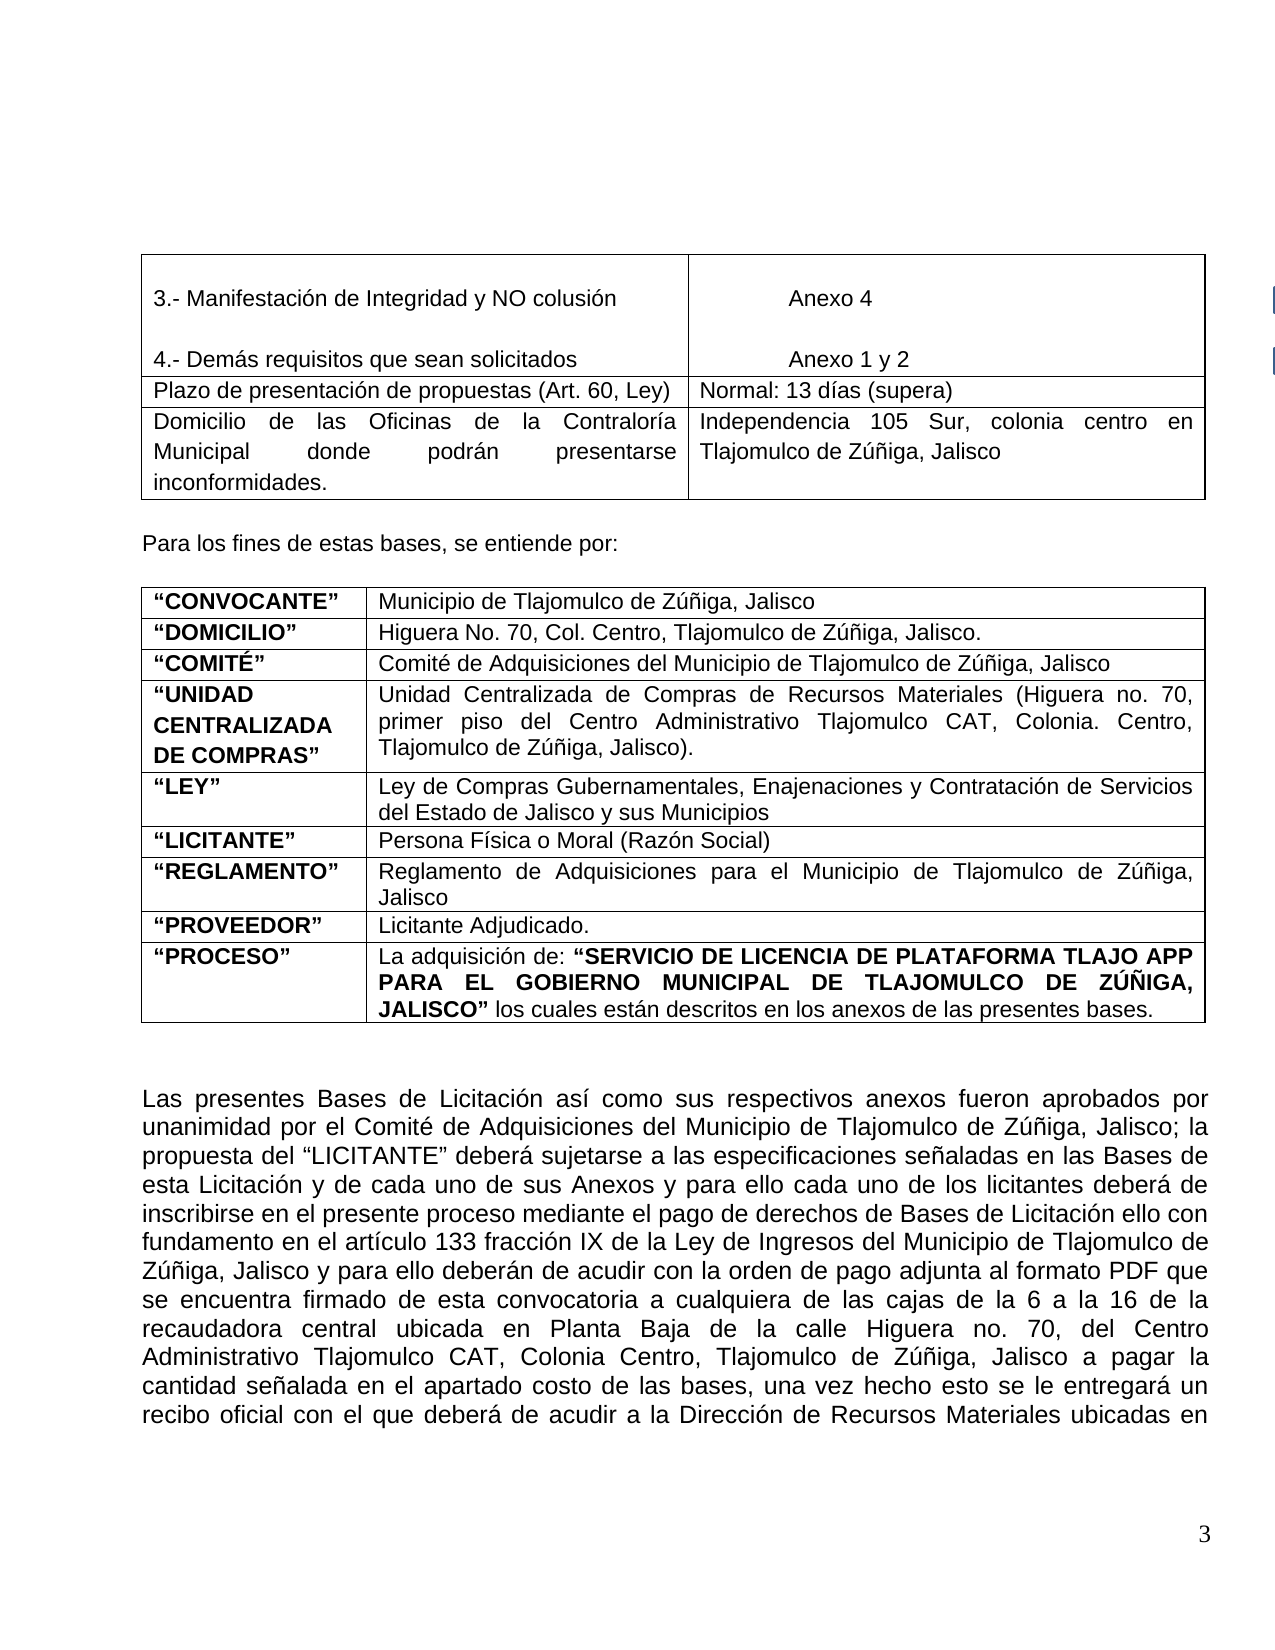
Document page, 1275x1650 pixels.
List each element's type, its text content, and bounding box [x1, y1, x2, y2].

table_cell Unidad Centralizada de Compras de Recursos Materiales (Higuera no. 70, primer piso del Centro Administrativo Tlajomulco CAT, Colonia. Centro, Tlajomulco de Zúñiga, Jalisco). [367, 681, 1204, 772]
table_cell “LICITANTE” [142, 827, 366, 857]
table_cell Higuera No. 70, Col. Centro, Tlajomulco de Zúñiga, Jalisco. [367, 619, 1204, 649]
table_cell “PROVEEDOR” [142, 912, 366, 942]
table_cell Plazo de presentación de propuestas (Art. 60, Ley) [142, 377, 688, 407]
table_header Municipio de Tlajomulco de Zúñiga, Jalisco [367, 588, 1204, 618]
table_header “CONVOCANTE” [142, 588, 366, 618]
text Para los fines de estas bases, se entiende por: [142, 530, 1211, 556]
table_cell Normal: 13 días (supera) [689, 377, 1204, 407]
table_cell Ley de Compras Gubernamentales, Enajenaciones y Contratación de Servicios del Estado de Jalisco y sus Municipios [367, 773, 1204, 826]
table_cell La adquisición de: “SERVICIO DE LICENCIA DE PLATAFORMA TLAJO APP PARA EL GOBIERNO MUNICIPAL DE TLAJOMULCO DE ZÚÑIGA, JALISCO” los cuales están descritos en los anexos de las presentes bases. [367, 943, 1204, 1022]
table_cell “REGLAMENTO” [142, 858, 366, 911]
table_cell Domicilio de las Oficinas de la Contraloría Municipal donde podrán presentarse inconformidades. [142, 408, 688, 499]
table_cell Persona Física o Moral (Razón Social) [367, 827, 1204, 857]
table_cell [142, 255, 688, 376]
table_cell Licitante Adjudicado. [367, 912, 1204, 942]
table_cell “COMITÉ” [142, 650, 366, 680]
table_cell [689, 255, 1204, 376]
table_cell “DOMICILIO” [142, 619, 366, 649]
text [142, 1083, 1211, 1428]
table_cell Comité de Adquisiciones del Municipio de Tlajomulco de Zúñiga, Jalisco [367, 650, 1204, 680]
table_cell “UNIDAD CENTRALIZADA DE COMPRAS” [142, 681, 366, 772]
table_cell “PROCESO” [142, 943, 366, 1022]
table_cell Independencia 105 Sur, colonia centro en Tlajomulco de Zúñiga, Jalisco [689, 408, 1204, 499]
table_cell Reglamento de Adquisiciones para el Municipio de Tlajomulco de Zúñiga, Jalisco [367, 858, 1204, 911]
table_cell “LEY” [142, 773, 366, 826]
